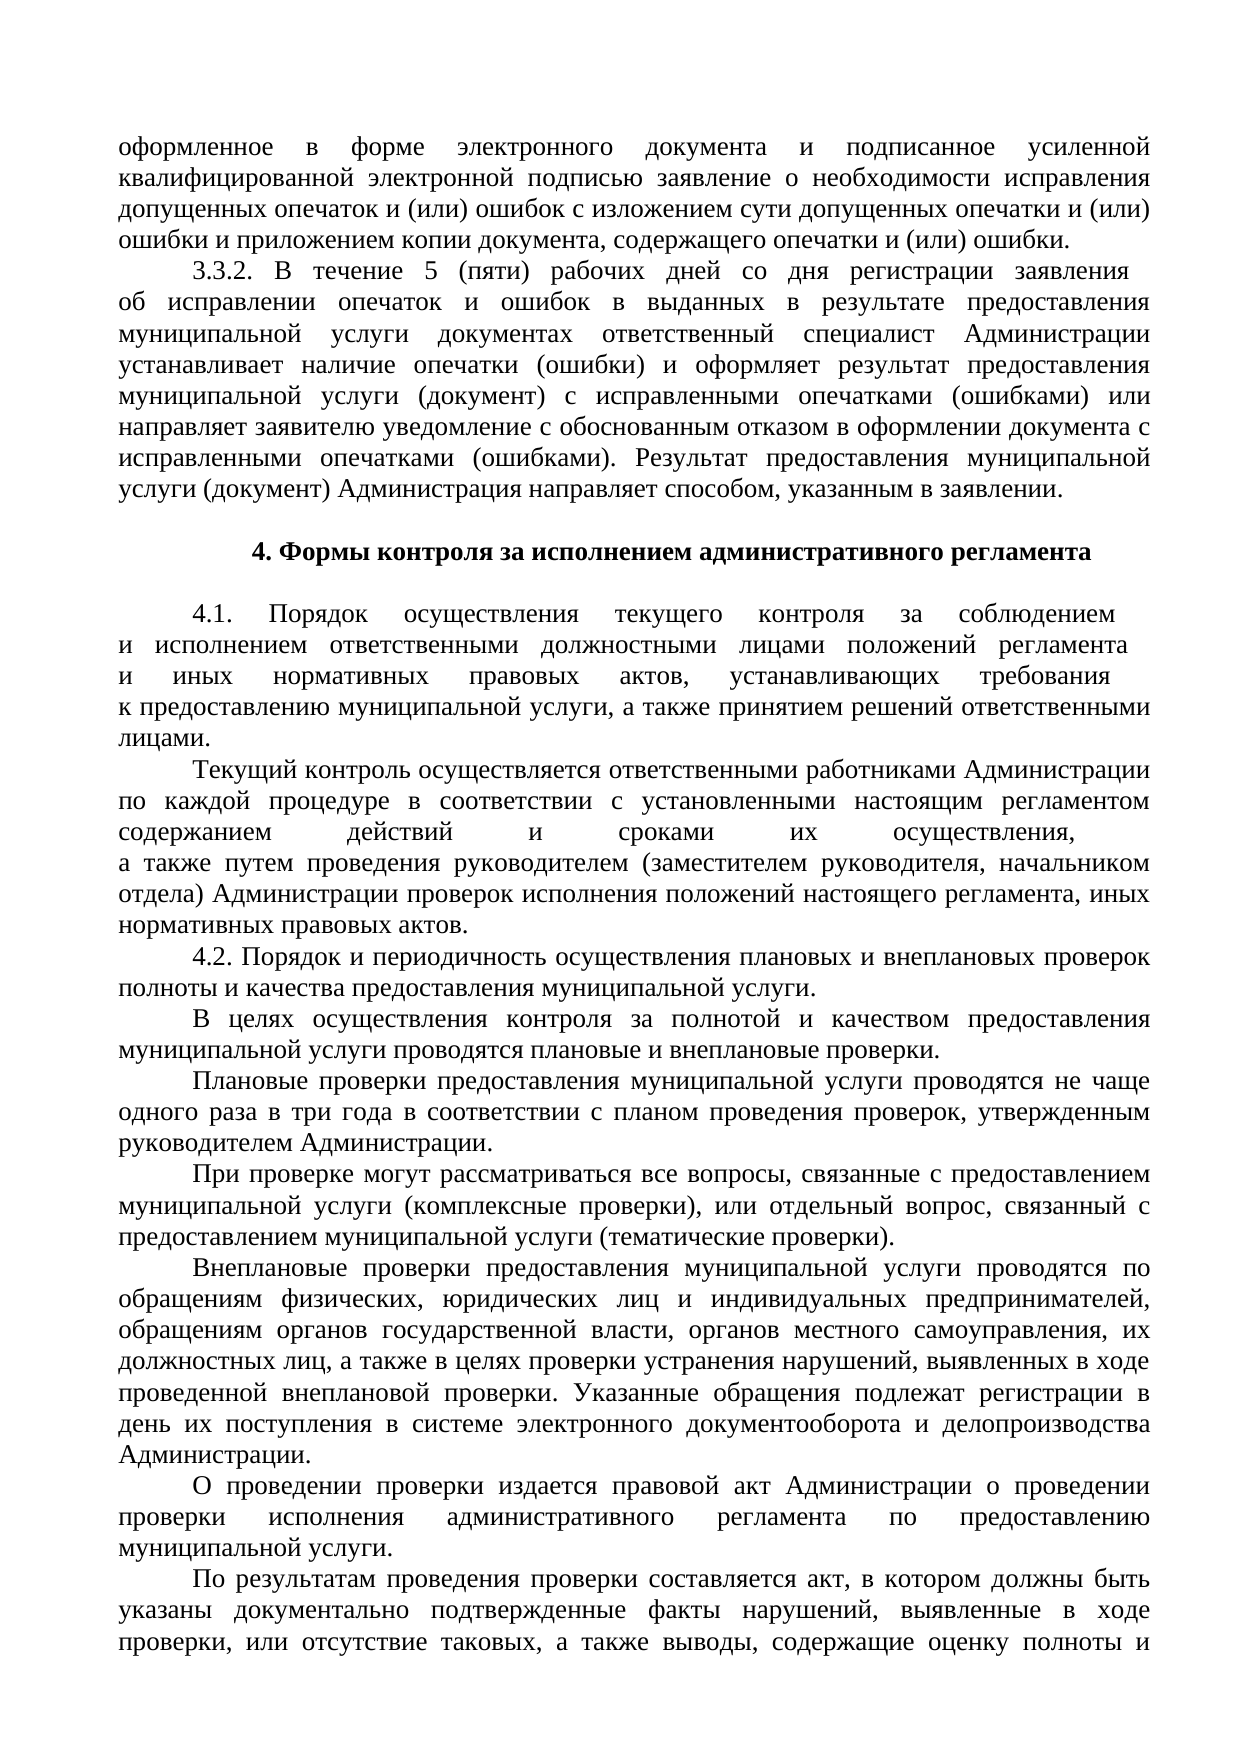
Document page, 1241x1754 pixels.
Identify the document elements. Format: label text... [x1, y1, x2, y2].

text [118, 130, 1152, 254]
text Плановые проверки предоставления муниципальной услуги проводятся не чаще одного раза в три года в соответствии с планом проведения проверок, утвержденным руководителем Администрации. [118, 1064, 1152, 1158]
text При проверке могут рассматриваться все вопросы, связанные с предоставлением муниципальной услуги (комплексные проверки), или отдельный вопрос, связанный с предоставлением муниципальной услуги (тематические проверки). [118, 1158, 1152, 1251]
text 4.1. Порядок осуществления текущего контроля за соблюдением и исполнением ответственными должностными лицами положений регламента и иных нормативных правовых актов, устанавливающих требования к предоставлению муниципальной услуги, а также принятием решений ответственными лицами. [118, 597, 1152, 753]
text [118, 1562, 1152, 1656]
text 3.3.2. В течение 5 (пяти) рабочих дней со дня регистрации заявления об исправлении опечаток и ошибок в выданных в результате предоставления муниципальной услуги документах ответственный специалист Администрации устанавливает наличие опечатки (ошибки) и оформляет результат предоставления муниципальной услуги (документ) с исправленными опечатками (ошибками) или направляет заявителю уведомление с обоснованным отказом в оформлении документа с исправленными опечатками (ошибками). Результат предоставления муниципальной услуги (документ) Администрация направляет способом, указанным в заявлении. [118, 254, 1152, 503]
text 4.2. Порядок и периодичность осуществления плановых и внеплановых проверок полноты и качества предоставления муниципальной услуги. [118, 939, 1152, 1002]
text 4. Формы контроля за исполнением административного регламента [118, 535, 1152, 566]
text Текущий контроль осуществляется ответственными работниками Администрации по каждой процедуре в соответствии с установленными настоящим регламентом содержанием действий и сроками их осуществления, а также путем проведения руководителем (заместителем руководителя, начальником отдела) Администрации проверок исполнения положений настоящего регламента, иных нормативных правовых актов. [118, 753, 1152, 939]
text В целях осуществления контроля за полнотой и качеством предоставления муниципальной услуги проводятся плановые и внеплановые проверки. [118, 1002, 1152, 1064]
text Внеплановые проверки предоставления муниципальной услуги проводятся по обращениям физических, юридических лиц и индивидуальных предпринимателей, обращениям органов государственной власти, органов местного самоуправления, их должностных лиц, а также в целях проверки устранения нарушений, выявленных в ходе проведенной внеплановой проверки. Указанные обращения подлежат регистрации в день их поступления в системе электронного документооборота и делопроизводства Администрации. [118, 1251, 1152, 1469]
text О проведении проверки издается правовой акт Администрации о проведении проверки исполнения административного регламента по предоставлению муниципальной услуги. [118, 1469, 1152, 1562]
